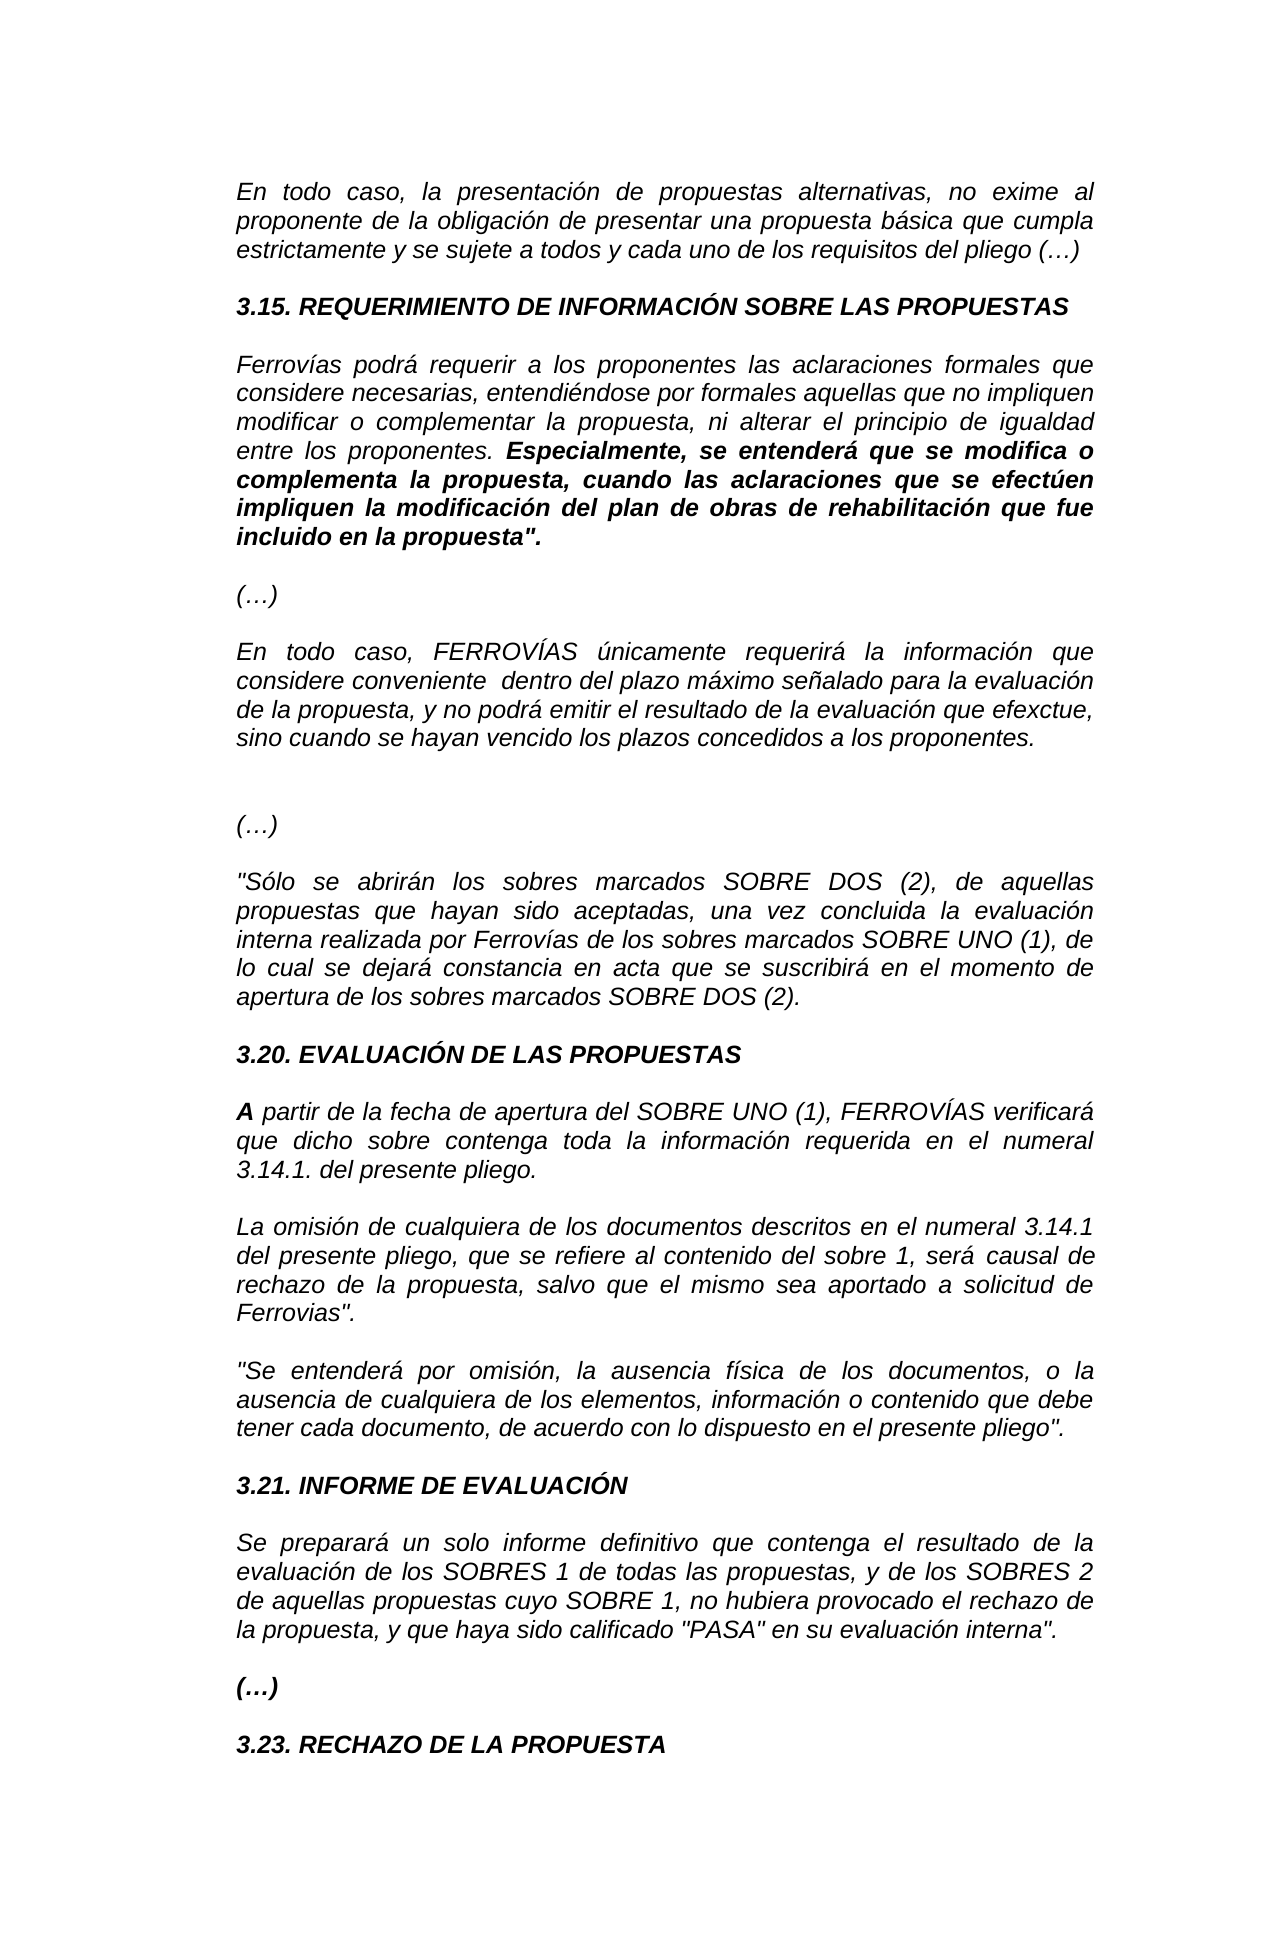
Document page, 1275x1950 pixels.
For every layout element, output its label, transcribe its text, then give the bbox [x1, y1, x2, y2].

text A partir de la fecha de apertura del SOBRE UNO (1), FERROVÍAS verificará que dicho sobre contenga toda la información requerida en el numeral 3.14.1. del presente pliego. [236, 1097, 1098, 1183]
text 3.21. INFORME DE EVALUACIÓN [236, 1471, 1098, 1500]
text (…) [236, 810, 1098, 838]
text (…) [236, 580, 1098, 608]
text La omisión de cualquiera de los documentos descritos en el numeral 3.14.1 del presente pliego, que se refiere al contenido del sobre 1, será causal de rechazo de la propuesta, salvo que el mismo sea aportado a solicitud de Ferrovias". [236, 1212, 1098, 1327]
text 3.23. RECHAZO DE LA PROPUESTA [236, 1730, 1098, 1758]
text "Se entenderá por omisión, la ausencia física de los documentos, o la ausencia de cualquiera de los elementos, información o contenido que debe tener cada documento, de acuerdo con lo dispuesto en el presente pliego". [236, 1356, 1098, 1442]
text Ferrovías podrá requerir a los proponentes las aclaraciones formales que considere necesarias, entendiéndose por formales aquellas que no impliquen modificar o complementar la propuesta, ni alterar el principio de igualdad entre los proponentes. Especialmente, se entenderá que se modifica o complementa la propuesta, cuando las aclaraciones que se efectúen impliquen la modificación del plan de obras de rehabilitación que fue incluido en la propuesta". [236, 350, 1098, 551]
text Se preparará un solo informe definitivo que contenga el resultado de la evaluación de los SOBRES 1 de todas las propuestas, y de los SOBRES 2 de aquellas propuestas cuyo SOBRE 1, no hubiera provocado el rechazo de la propuesta, y que haya sido calificado "PASA" en su evaluación interna". [236, 1528, 1098, 1643]
text 3.20. EVALUACIÓN DE LAS PROPUESTAS [236, 1040, 1098, 1068]
text 3.15. REQUERIMIENTO DE INFORMACIÓN SOBRE LAS PROPUESTAS [236, 292, 1098, 321]
text En todo caso, la presentación de propuestas alternativas, no exime al proponente de la obligación de presentar una propuesta básica que cumpla estrictamente y se sujete a todos y cada uno de los requisitos del pliego (…) [236, 177, 1098, 263]
text "Sólo se abrirán los sobres marcados SOBRE DOS (2), de aquellas propuestas que hayan sido aceptadas, una vez concluida la evaluación interna realizada por Ferrovías de los sobres marcados SOBRE UNO (1), de lo cual se dejará constancia en acta que se suscribirá en el momento de apertura de los sobres marcados SOBRE DOS (2). [236, 867, 1098, 1011]
text En todo caso, FERROVÍAS únicamente requerirá la información que considere conveniente dentro del plazo máximo señalado para la evaluación de la propuesta, y no podrá emitir el resultado de la evaluación que efexctue, sino cuando se hayan vencido los plazos concedidos a los proponentes. [236, 637, 1098, 752]
text (…) [236, 1672, 1098, 1701]
